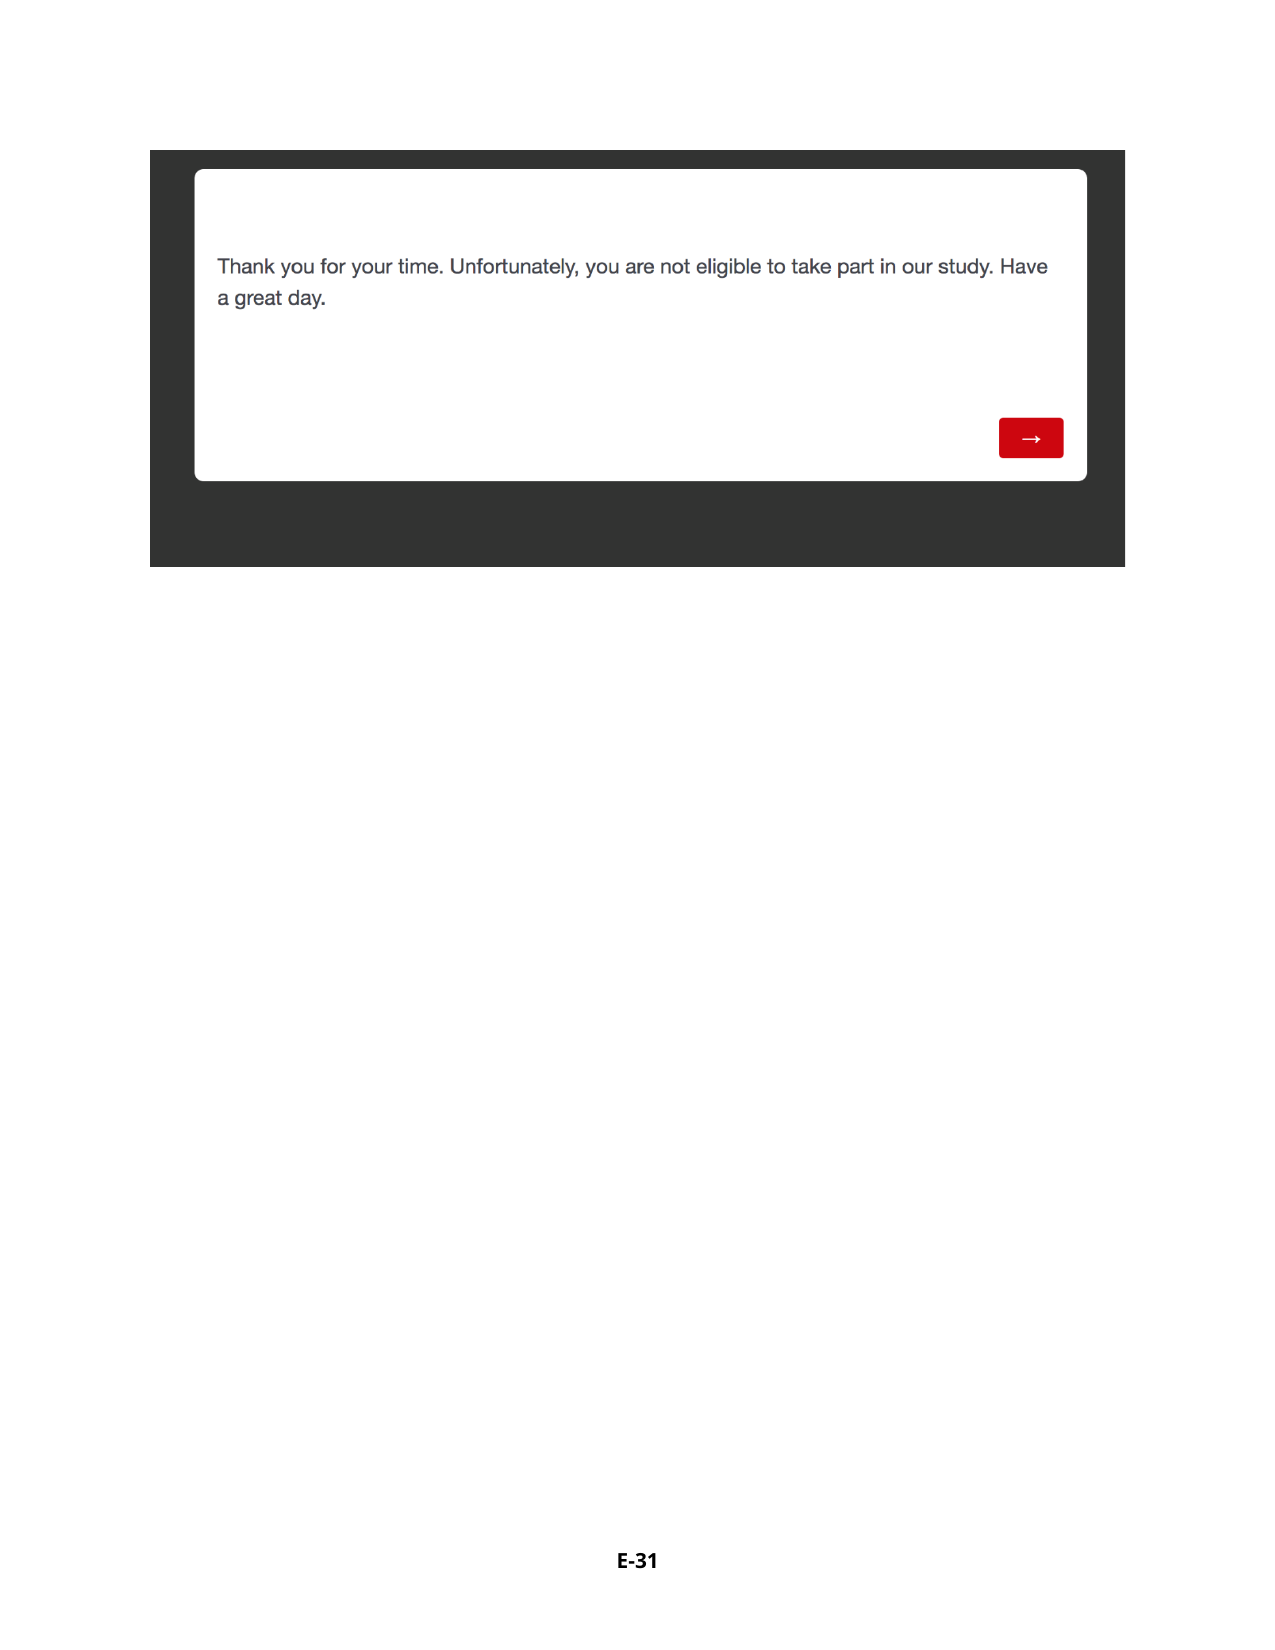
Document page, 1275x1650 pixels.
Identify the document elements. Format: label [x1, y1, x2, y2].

picture [150, 150, 1125, 567]
